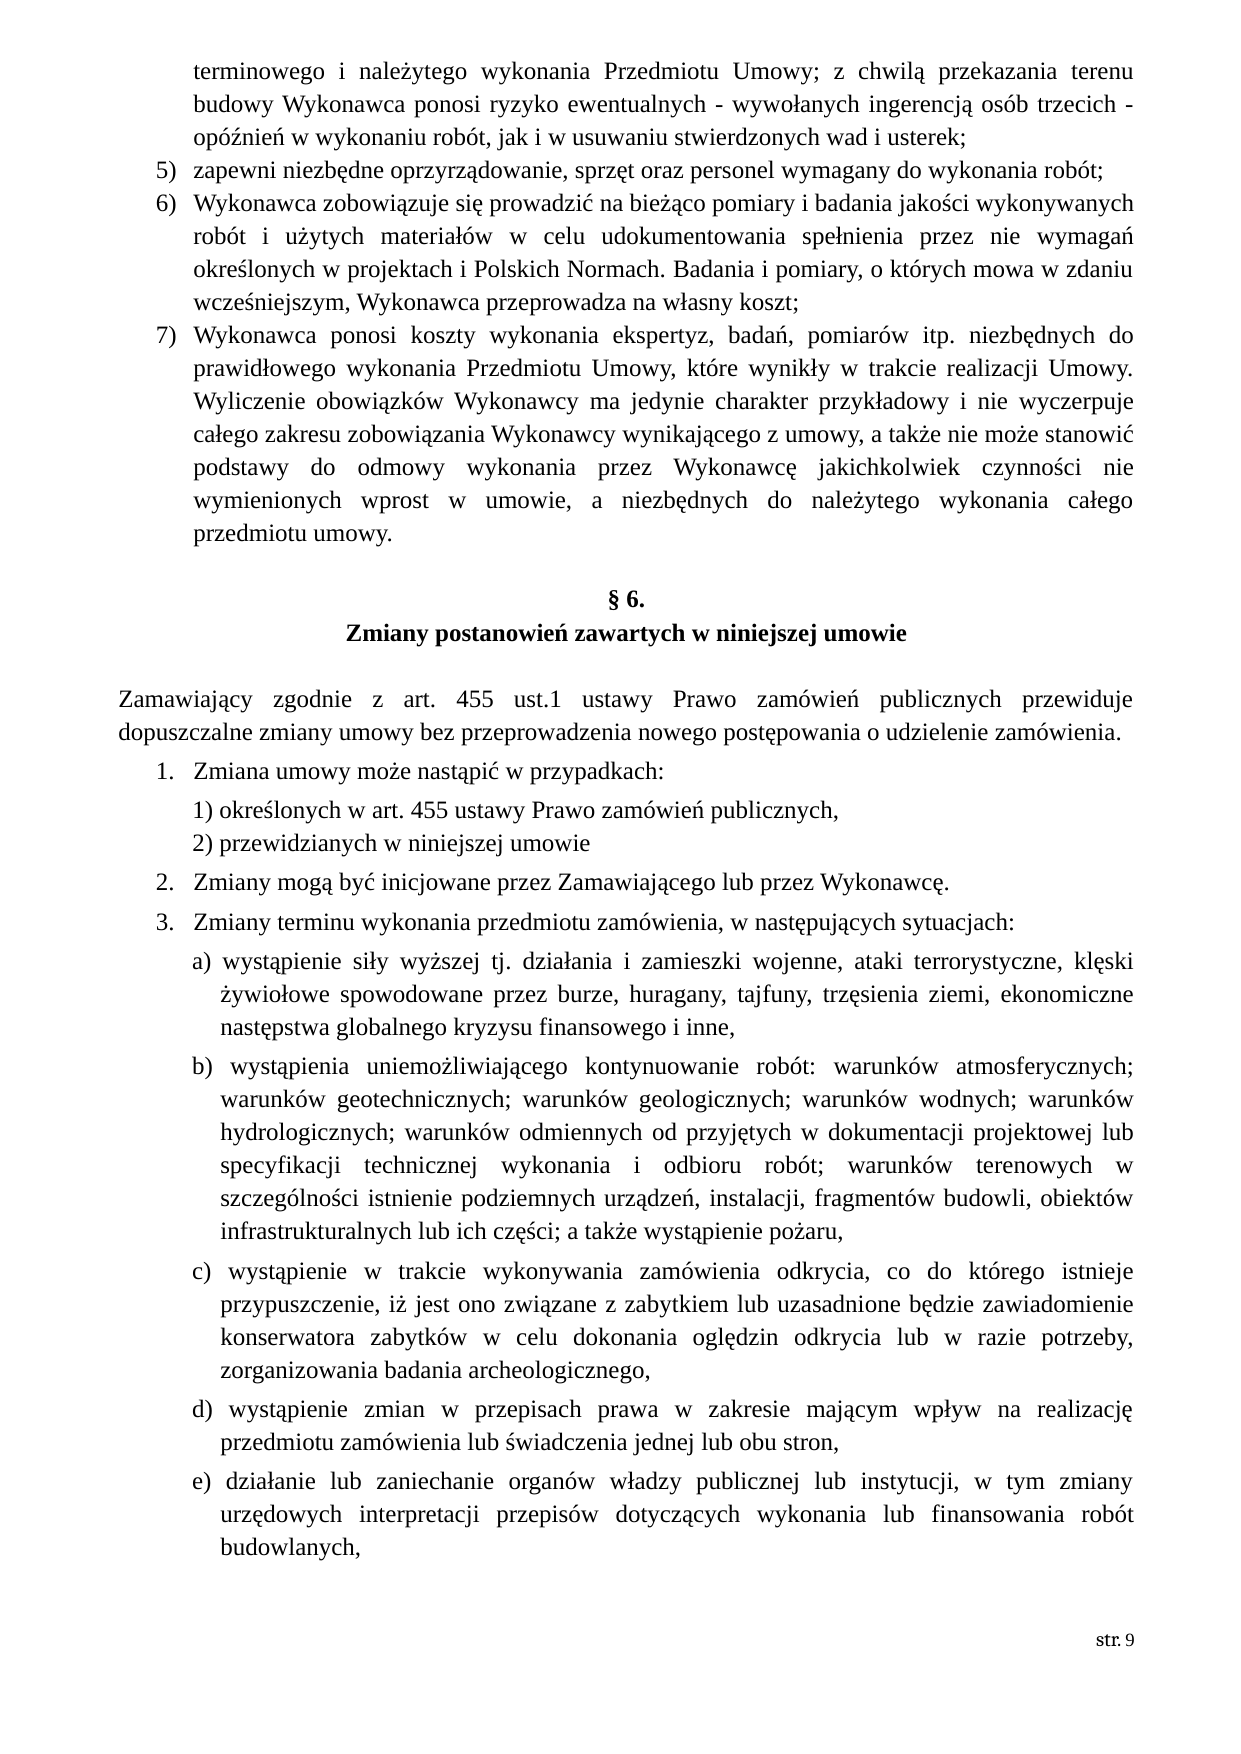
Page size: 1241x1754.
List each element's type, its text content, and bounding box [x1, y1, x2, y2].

text c) wystąpienie w trakcie wykonywania zamówienia odkrycia, co do którego istnieje przypuszczenie, iż jest ono związane z zabytkiem lub uzasadnione będzie zawiadomienie konserwatora zabytków w celu dokonania oględzin odkrycia lub w razie potrzeby, zorganizowania badania archeologicznego, [192, 1256, 1134, 1383]
text d) wystąpienie zmian w przepisach prawa w zakresie mającym wpływ na realizację przedmiotu zamówienia lub świadczenia jednej lub obu stron, [192, 1394, 1134, 1456]
list zapewni niezbędne oprzyrządowanie, sprzęt oraz personel wymagany do wykonania robót; [156, 155, 1134, 184]
list Wykonawca ponosi koszty wykonania ekspertyz, badań, pomiarów itp. niezbędnych do prawidłowego wykonania Przedmiotu Umowy, które wynikły w trakcie realizacji Umowy. Wyliczenie obowiązków Wykonawcy ma jedynie charakter przykładowy i nie wyczerpuje całego zakresu zobowiązania Wykonawcy wynikającego z umowy, a także nie może stanowić podstawy do odmowy wykonania przez Wykonawcę jakichkolwiek czynności nie wymienionych wprost w umowie, a niezbędnych do należytego wykonania całego przedmiotu umowy. [156, 320, 1134, 547]
list Zmiany mogą być inicjowane przez Zamawiającego lub przez Wykonawcę. [156, 867, 1134, 896]
list Wykonawca zobowiązuje się prowadzić na bieżąco pomiary i badania jakości wykonywanych robót i użytych materiałów w celu udokumentowania spełnienia przez nie wymagań określonych w projektach i Polskich Normach. Badania i pomiary, o których mowa w zdaniu wcześniejszym, Wykonawca przeprowadza na własny koszt; [156, 188, 1134, 316]
text 2) przewidzianych w niniejszej umowie [192, 828, 1134, 857]
list Zmiany terminu wykonania przedmiotu zamówienia, w następujących sytuacjach: [156, 907, 1134, 936]
text 1) określonych w art. 455 ustawy Prawo zamówień publicznych, [192, 795, 1134, 824]
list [156, 56, 1134, 151]
text e) działanie lub zaniechanie organów władzy publicznej lub instytucji, w tym zmiany urzędowych interpretacji przepisów dotyczących wykonania lub finansowania robót budowlanych, [192, 1466, 1134, 1561]
text b) wystąpienia uniemożliwiającego kontynuowanie robót: warunków atmosferycznych; warunków geotechnicznych; warunków geologicznych; warunków wodnych; warunków hydrologicznych; warunków odmiennych od przyjętych w dokumentacji projektowej lub specyfikacji technicznej wykonania i odbioru robót; warunków terenowych w szczególności istnienie podziemnych urządzeń, instalacji, fragmentów budowli, obiektów infrastrukturalnych lub ich części; a także wystąpienie pożaru, [192, 1051, 1134, 1245]
text a) wystąpienie siły wyższej tj. działania i zamieszki wojenne, ataki terrorystyczne, klęski żywiołowe spowodowane przez burze, huragany, tajfuny, trzęsienia ziemi, ekonomiczne następstwa globalnego kryzysu finansowego i inne, [192, 946, 1134, 1041]
list Zmiana umowy może nastąpić w przypadkach: [156, 756, 1134, 785]
text Zmiany postanowień zawartych w niniejszej umowie [118, 618, 1134, 646]
text Zamawiający zgodnie z art. 455 ust.1 ustawy Prawo zamówień publicznych przewiduje dopuszczalne zmiany umowy bez przeprowadzenia nowego postępowania o udzielenie zamówienia. [118, 684, 1134, 745]
text § 6. [118, 584, 1134, 613]
